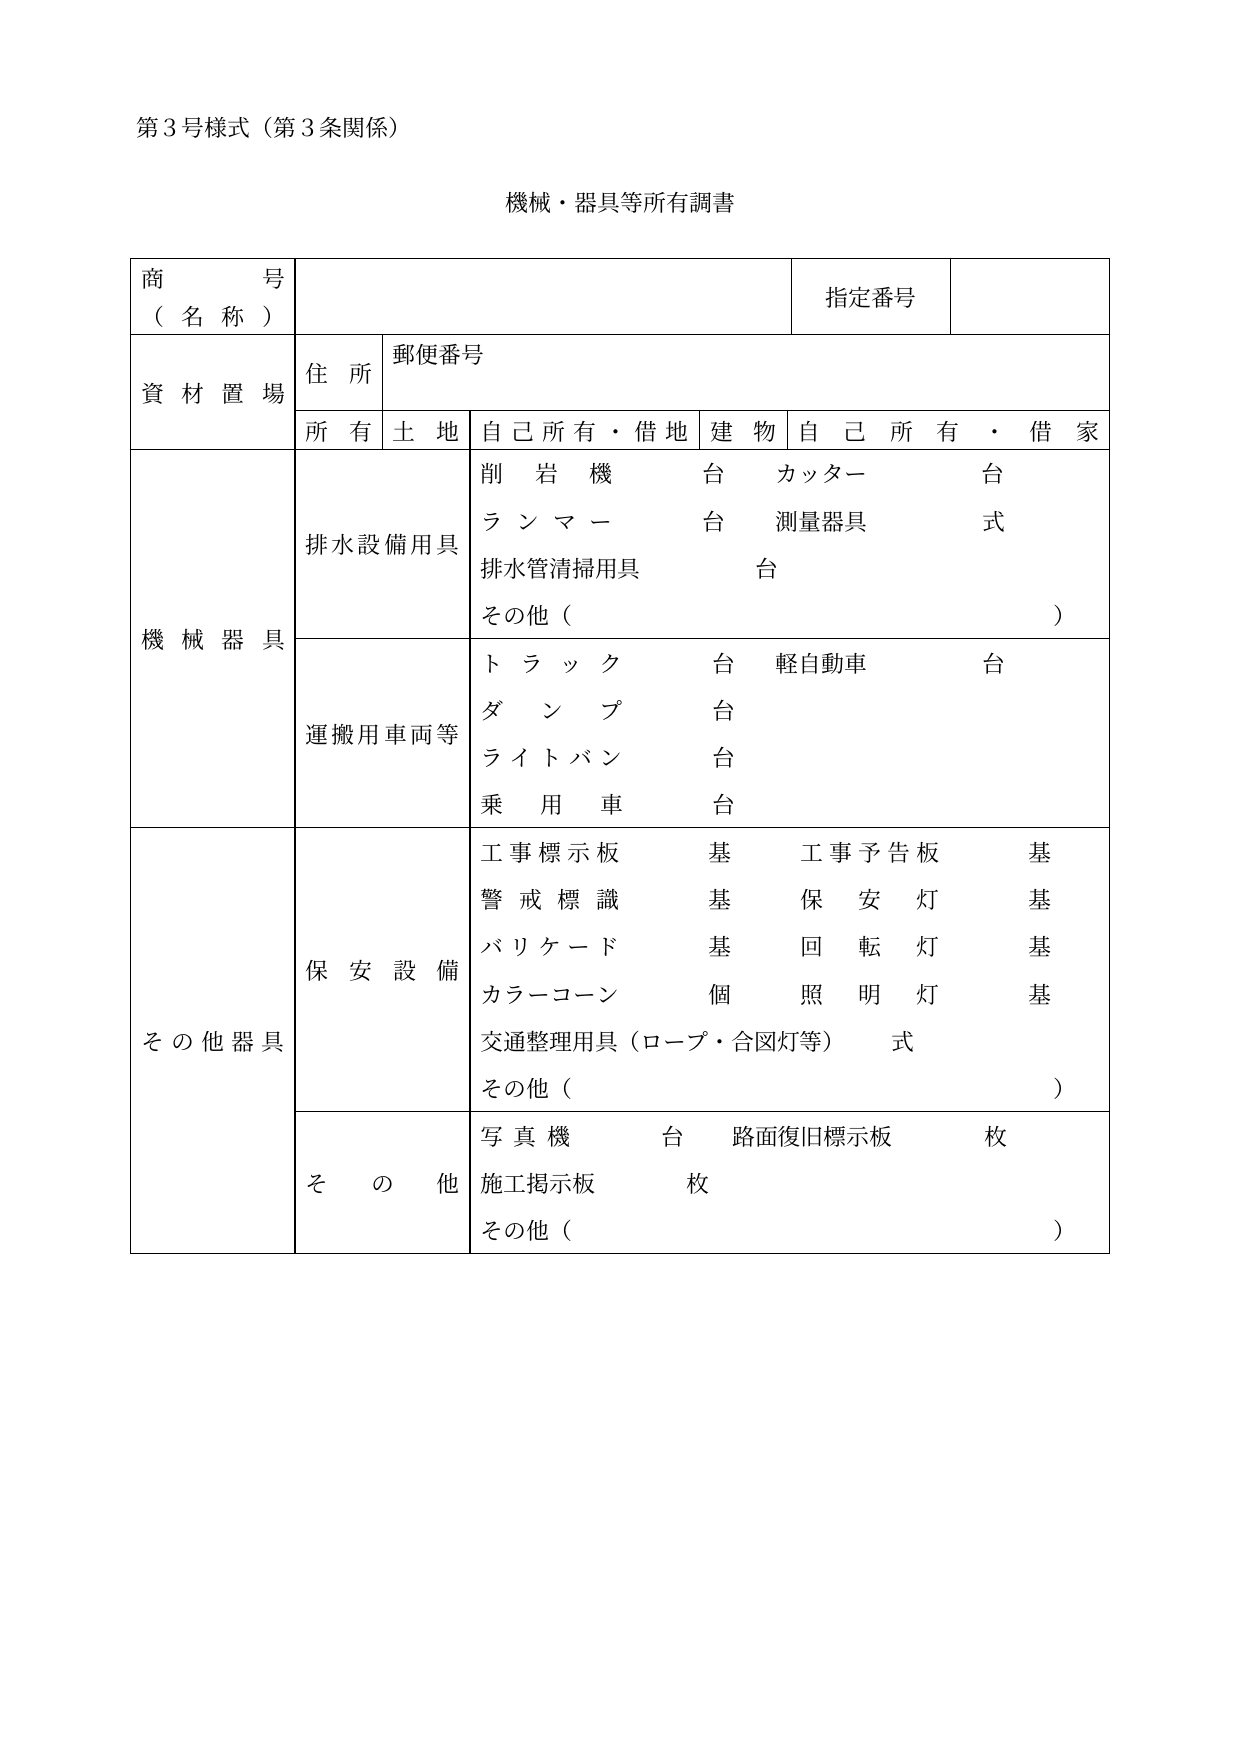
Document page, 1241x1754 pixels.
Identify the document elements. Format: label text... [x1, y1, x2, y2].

table_cell 写真機 台 [471, 1112, 721, 1158]
table_cell 台 [623, 496, 765, 543]
table_cell 工事標示板 [471, 828, 630, 874]
table_cell 工事予告板 [790, 828, 949, 874]
table_cell バリケード [471, 922, 630, 969]
table_cell 削岩機 [471, 450, 623, 496]
table_cell 住所 [296, 335, 382, 410]
text 機械・器具等所有調書 [136, 183, 1104, 221]
table_cell カッター 台 [765, 450, 1109, 496]
table_cell 基 [630, 875, 789, 922]
table_cell ランマー [471, 496, 623, 543]
table_cell 基 [950, 828, 1109, 874]
table_cell 基 [630, 828, 789, 874]
table_cell 保安灯 [790, 875, 949, 922]
table_cell 乗用車 [471, 780, 633, 827]
table_cell 機械器具 [131, 450, 294, 827]
table_cell 回転灯 [790, 922, 949, 969]
table_cell 施工掲示板 枚 [471, 1158, 1109, 1206]
table_cell 台 [633, 780, 1109, 827]
table_header [296, 259, 791, 334]
table_cell 基 [950, 969, 1109, 1016]
table_cell ライトバン [471, 733, 633, 780]
table_cell 測量器具 式 [765, 496, 1109, 543]
table_cell その他（ ） [471, 1206, 1109, 1253]
table_cell 台 [623, 450, 765, 496]
table_cell 排水設備用具 [296, 450, 469, 638]
table_cell 基 [950, 875, 1109, 922]
table_cell 排水管清掃用具 台 [471, 544, 1109, 591]
table_cell 自己所有・借家 [788, 411, 1109, 449]
table_cell 交通整理用具（ロープ・合図灯等） 式 [471, 1016, 1109, 1064]
table_cell 保安設備 [296, 828, 469, 1111]
table_cell 基 [950, 922, 1109, 969]
table_header 商号 （名称） [131, 259, 294, 334]
table_cell その他（ ） [471, 591, 1109, 638]
table_cell 台 [633, 685, 1109, 733]
table_cell 所有 [296, 411, 382, 449]
table_cell 軽自動車 台 [765, 639, 1109, 685]
table_cell その他（ ） [471, 1064, 1109, 1111]
table_cell 個 [630, 969, 789, 1016]
table_cell 台 [633, 733, 1109, 780]
table_cell 台 [633, 639, 765, 685]
table_cell 建物 [700, 411, 787, 449]
table_cell ダンプ [471, 685, 633, 733]
table_cell 土地 [383, 411, 469, 449]
text 第３号様式（第３条関係） [136, 108, 1104, 146]
table_cell 警戒標識 [471, 875, 630, 922]
table_header 指定番号 [792, 259, 950, 334]
table_header [951, 259, 1109, 334]
table_cell 資材置場 [131, 335, 294, 449]
table_cell その他器具 [131, 828, 294, 1253]
table_cell 運搬用車両等 [296, 639, 469, 827]
table_cell 照明灯 [790, 969, 949, 1016]
table_cell カラーコーン [471, 969, 630, 1016]
table_cell トラック [471, 639, 633, 685]
table_cell 郵便番号 [383, 335, 1109, 410]
table_cell 路面復旧標示板 枚 [721, 1112, 1109, 1158]
table_cell その他 [296, 1112, 469, 1253]
table_cell 自己所有・借地 [471, 411, 699, 449]
table_cell 基 [630, 922, 789, 969]
